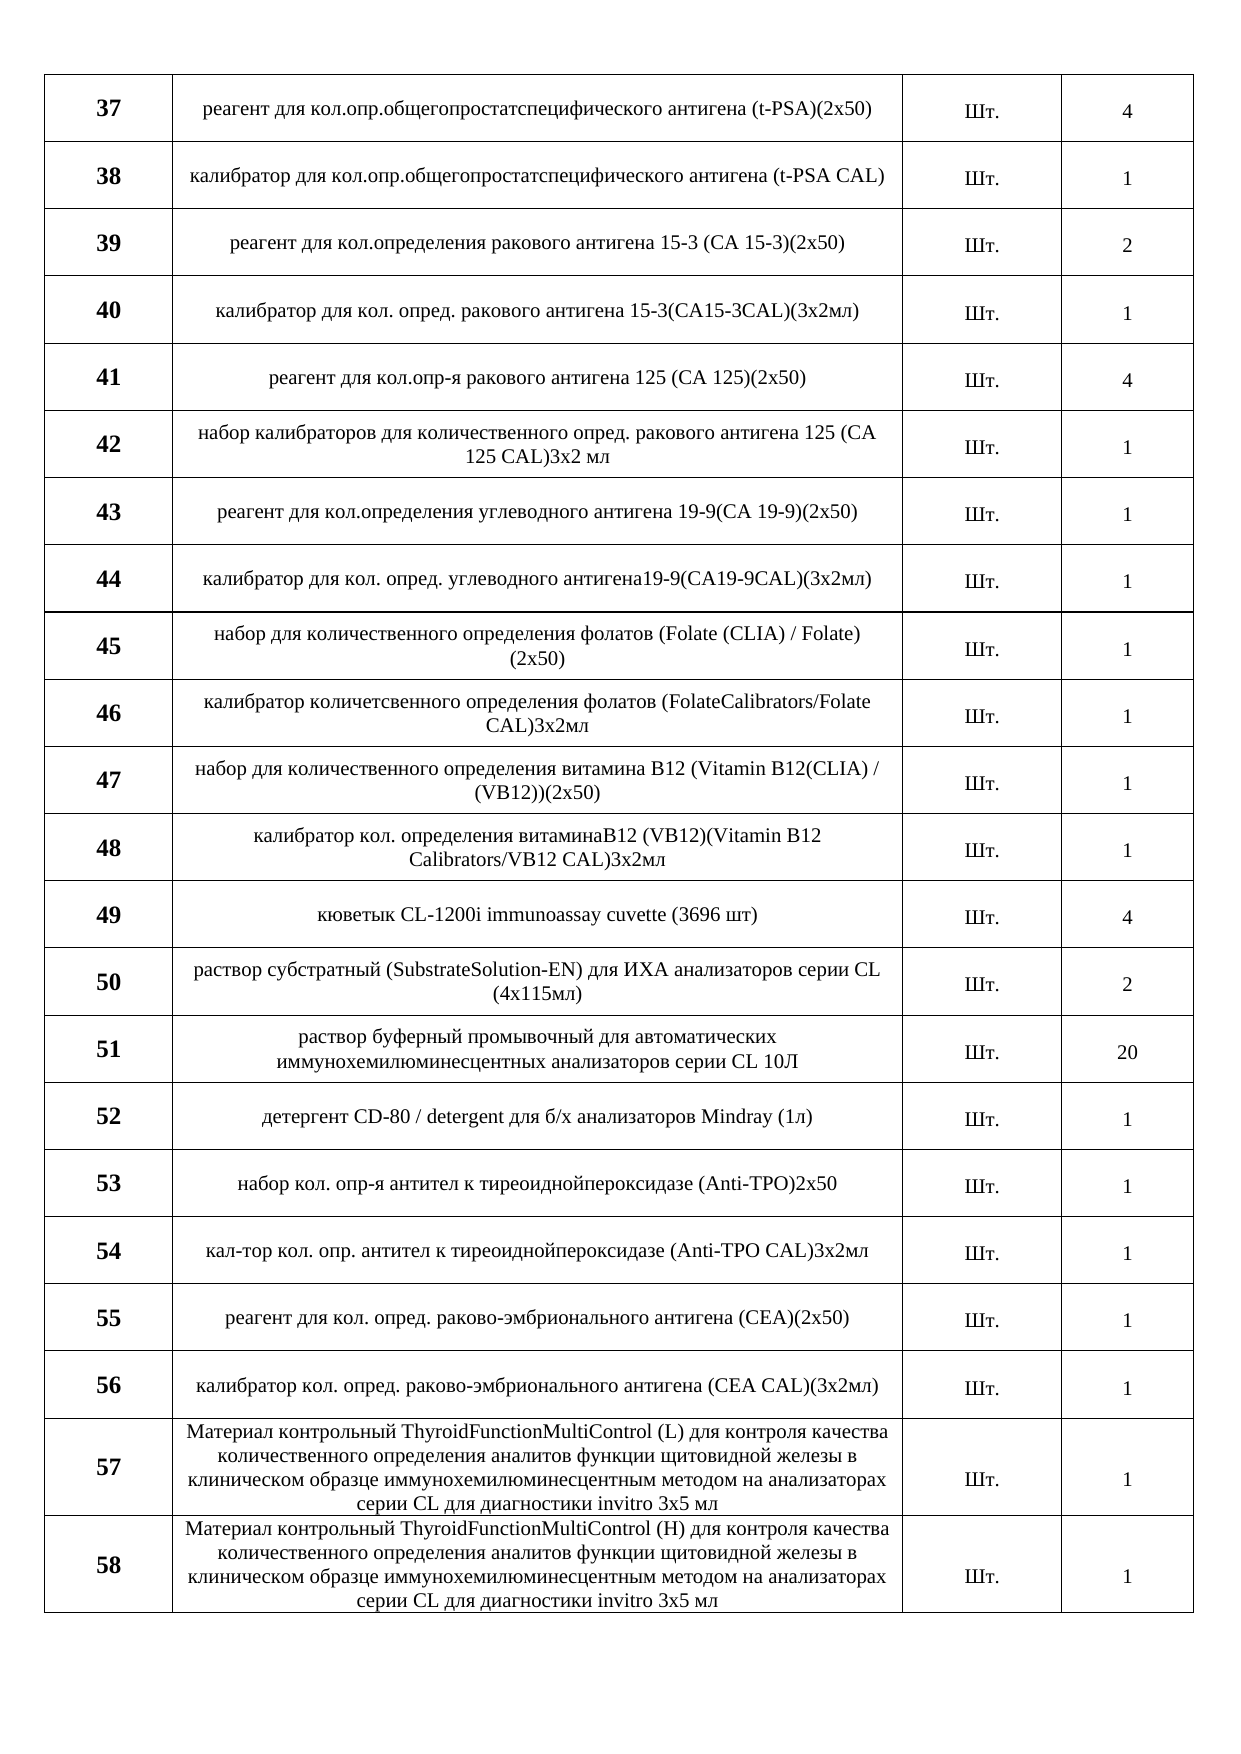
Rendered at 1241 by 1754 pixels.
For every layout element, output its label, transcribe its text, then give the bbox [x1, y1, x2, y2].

table_cell 1 [1062, 142, 1193, 208]
table_cell Шт. [903, 613, 1061, 678]
table_cell 55 [45, 1284, 172, 1350]
table_cell набор для количественного определения витамина В12 (Vitamin B12(CLIA) / (VB12))(2х50) [173, 747, 902, 813]
table_cell 54 [45, 1217, 172, 1283]
table_cell Шт. [903, 1150, 1061, 1216]
table_cell 46 [45, 680, 172, 746]
table_cell калибратор кол. опред. раково-эмбрионального антигена (CEA CAL)(3x2мл) [173, 1351, 902, 1418]
table_cell калибратор для кол.опр.общегопростатспецифического антигена (t-PSA CAL) [173, 142, 902, 208]
table_cell 1 [1062, 1150, 1193, 1216]
table_cell 1 [1062, 1419, 1193, 1515]
table_cell Шт. [903, 1284, 1061, 1350]
table_cell 38 [45, 142, 172, 208]
table_cell 43 [45, 478, 172, 544]
table_cell раствор субстратный (SubstrateSolution-EN) для ИХА анализаторов серии CL (4х115мл) [173, 948, 902, 1014]
table_cell 1 [1062, 814, 1193, 880]
table_cell 39 [45, 209, 172, 275]
table_cell Шт. [903, 680, 1061, 746]
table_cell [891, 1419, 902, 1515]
table_cell 42 [45, 411, 172, 477]
table_cell 1 [1062, 1284, 1193, 1350]
table_cell набор для количественного определения фолатов (Folate (CLIA) / Folate) (2х50) [173, 613, 902, 678]
table_cell 2 [1062, 209, 1193, 275]
table_cell 2 [1062, 948, 1193, 1014]
table_cell калибратор кол. определения витаминаВ12 (VB12)(Vitamin B12 Calibrators/VB12 CAL)3х2мл [173, 814, 902, 880]
table_cell набор кол. опр-я антител к тиреоиднойпероксидазе (Anti-TPO)2x50 [173, 1150, 902, 1216]
table_cell реагент для кол.опр-я ракового антигена 125 (CA 125)(2х50) [173, 344, 902, 410]
table_cell 4 [1062, 881, 1193, 947]
table_cell 52 [45, 1083, 172, 1149]
table_cell 40 [45, 276, 172, 343]
table_cell Шт. [903, 1217, 1061, 1283]
table_cell 50 [45, 948, 172, 1014]
table_cell Шт. [903, 814, 1061, 880]
table_cell реагент для кол.определения углеводного антигена 19-9(CA 19-9)(2х50) [173, 478, 902, 544]
table_cell набор калибраторов для количественного опред. ракового антигена 125 (CA 125 CAL)3х2 мл [173, 411, 902, 477]
table_cell Шт. [903, 75, 1061, 141]
table_cell Шт. [903, 1351, 1061, 1418]
table_cell 1 [1062, 680, 1193, 746]
table_cell Шт. [903, 948, 1061, 1014]
table_cell Шт. [903, 411, 1061, 477]
table_cell кюветык CL-1200i immunoassay cuvette (3696 шт) [173, 881, 902, 947]
table_cell Шт. [903, 1083, 1061, 1149]
table_cell 1 [1062, 613, 1193, 678]
table_cell 1 [1062, 1351, 1193, 1418]
table_cell Шт. [903, 276, 1061, 343]
table_cell 1 [1062, 1217, 1193, 1283]
table_cell калибратор для кол. опред. ракового антигена 15-3(CA15-3CAL)(3х2мл) [173, 276, 902, 343]
table_cell 51 [45, 1016, 172, 1082]
table_cell 47 [45, 747, 172, 813]
table_cell 53 [45, 1150, 172, 1216]
table_cell 57 [45, 1419, 172, 1515]
table_cell реагент для кол.опр.общегопростатспецифического антигена (t-PSA)(2х50) [173, 75, 902, 141]
table_cell 1 [1062, 1516, 1193, 1612]
table_cell 45 [45, 613, 172, 678]
table_cell кал-тор кол. опр. антител к тиреоиднойпероксидазе (Anti-TPO CAL)3x2мл [173, 1217, 902, 1283]
table_cell 1 [1062, 411, 1193, 477]
table_cell Шт. [903, 545, 1061, 611]
table_cell 1 [1062, 747, 1193, 813]
table_cell Шт. [903, 209, 1061, 275]
table_cell 44 [45, 545, 172, 611]
table_cell Шт. [903, 747, 1061, 813]
table_cell 4 [1062, 344, 1193, 410]
table_cell калибратор для кол. опред. углеводного антигена19-9(CA19-9CAL)(3х2мл) [173, 545, 902, 611]
table_cell Шт. [903, 1419, 1061, 1515]
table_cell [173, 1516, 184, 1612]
table_cell 49 [45, 881, 172, 947]
table_cell 20 [1062, 1016, 1193, 1082]
table_cell 1 [1062, 478, 1193, 544]
table_cell 1 [1062, 545, 1193, 611]
table_cell детергент CD-80 / detergent для б/х анализаторов Mindray (1л) [173, 1083, 902, 1149]
table_cell Шт. [903, 1016, 1061, 1082]
table_cell 37 [45, 75, 172, 141]
table_cell 1 [1062, 276, 1193, 343]
table_cell реагент для кол. опред. раково-эмбрионального антигена (CEA)(2x50) [173, 1284, 902, 1350]
table_cell 58 [45, 1516, 172, 1612]
table_cell Шт. [903, 142, 1061, 208]
table_cell 56 [45, 1351, 172, 1418]
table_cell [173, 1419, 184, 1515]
table_cell 1 [1062, 1083, 1193, 1149]
table_cell калибратор количетсвенного определения фолатов (FolateCalibrators/Folate CAL)3х2мл [173, 680, 902, 746]
table_cell Шт. [903, 1516, 1061, 1612]
table_cell Шт. [903, 478, 1061, 544]
table_cell 41 [45, 344, 172, 410]
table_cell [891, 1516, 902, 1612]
table_cell раствор буферный промывочный для автоматических иммунохемилюминесцентных анализаторов серии CL 10Л [173, 1016, 902, 1082]
table_cell 4 [1062, 75, 1193, 141]
table_cell Шт. [903, 344, 1061, 410]
table_cell Шт. [903, 881, 1061, 947]
table_cell реагент для кол.определения ракового антигена 15-3 (CA 15-3)(2х50) [173, 209, 902, 275]
table_cell 48 [45, 814, 172, 880]
